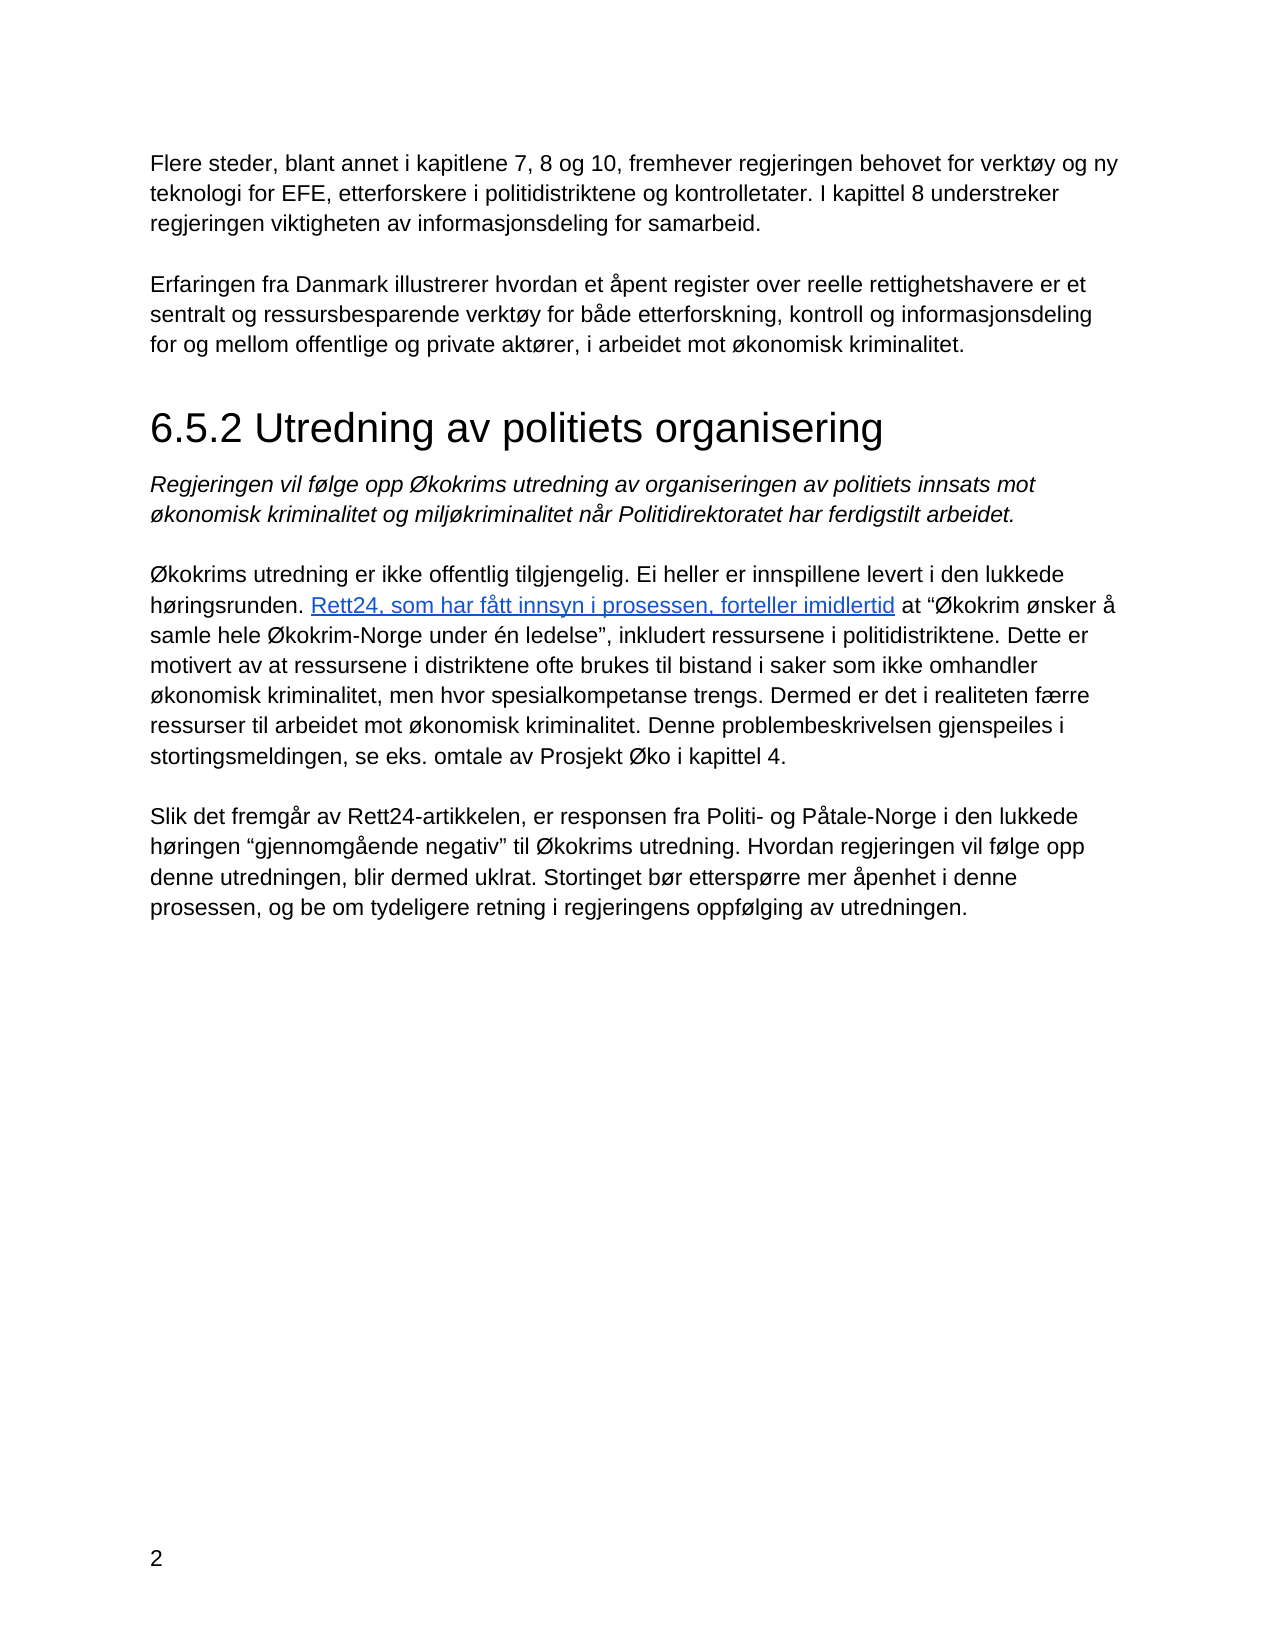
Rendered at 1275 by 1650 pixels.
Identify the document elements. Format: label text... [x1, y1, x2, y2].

text Økokrims utredning er ikke offentlig tilgjengelig. Ei heller er innspillene levert i den lukkede høringsrunden. Rett24, som har fått innsyn i prosessen, forteller imidlertid at “Økokrim ønsker å samle hele Økokrim-Norge under én ledelse”, inkludert ressursene i politidistriktene. Dette er motivert av at ressursene i distriktene ofte brukes til bistand i saker som ikke omhandler økonomisk kriminalitet, men hvor spesialkompetanse trengs. Dermed er det i realiteten færre ressurser til arbeidet mot økonomisk kriminalitet. Denne problembeskrivelsen gjenspeiles i stortingsmeldingen, se eks. omtale av Prosjekt Øko i kapittel 4. [150, 561, 1125, 769]
text Flere steder, blant annet i kapitlene 7, 8 og 10, fremhever regjeringen behovet for verktøy og ny teknologi for EFE, etterforskere i politidistriktene og kontrolletater. I kapittel 8 understreker regjeringen viktigheten av informasjonsdeling for samarbeid. [150, 150, 1125, 237]
text Erfaringen fra Danmark illustrerer hvordan et åpent register over reelle rettighetshavere er et sentralt og ressursbesparende verktøy for både etterforskning, kontroll og informasjonsdeling for og mellom offentlige og private aktører, i arbeidet mot økonomisk kriminalitet. [150, 271, 1125, 358]
text Slik det fremgår av Rett24-artikkelen, er responsen fra Politi- og Påtale-Norge i den lukkede høringen “gjennomgående negativ” til Økokrims utredning. Hvordan regjeringen vil følge opp denne utredningen, blir dermed uklrat. Stortinget bør etterspørre mer åpenhet i denne prosessen, og be om tydeligere retning i regjeringens oppfølging av utredningen. [150, 803, 1125, 920]
subtitle 6.5.2 Utredning av politiets organisering [150, 403, 1125, 451]
text Regjeringen vil følge opp Økokrims utredning av organiseringen av politiets innsats mot økonomisk kriminalitet og miljøkriminalitet når Politidirektoratet har ferdigstilt arbeidet. [150, 471, 1125, 527]
